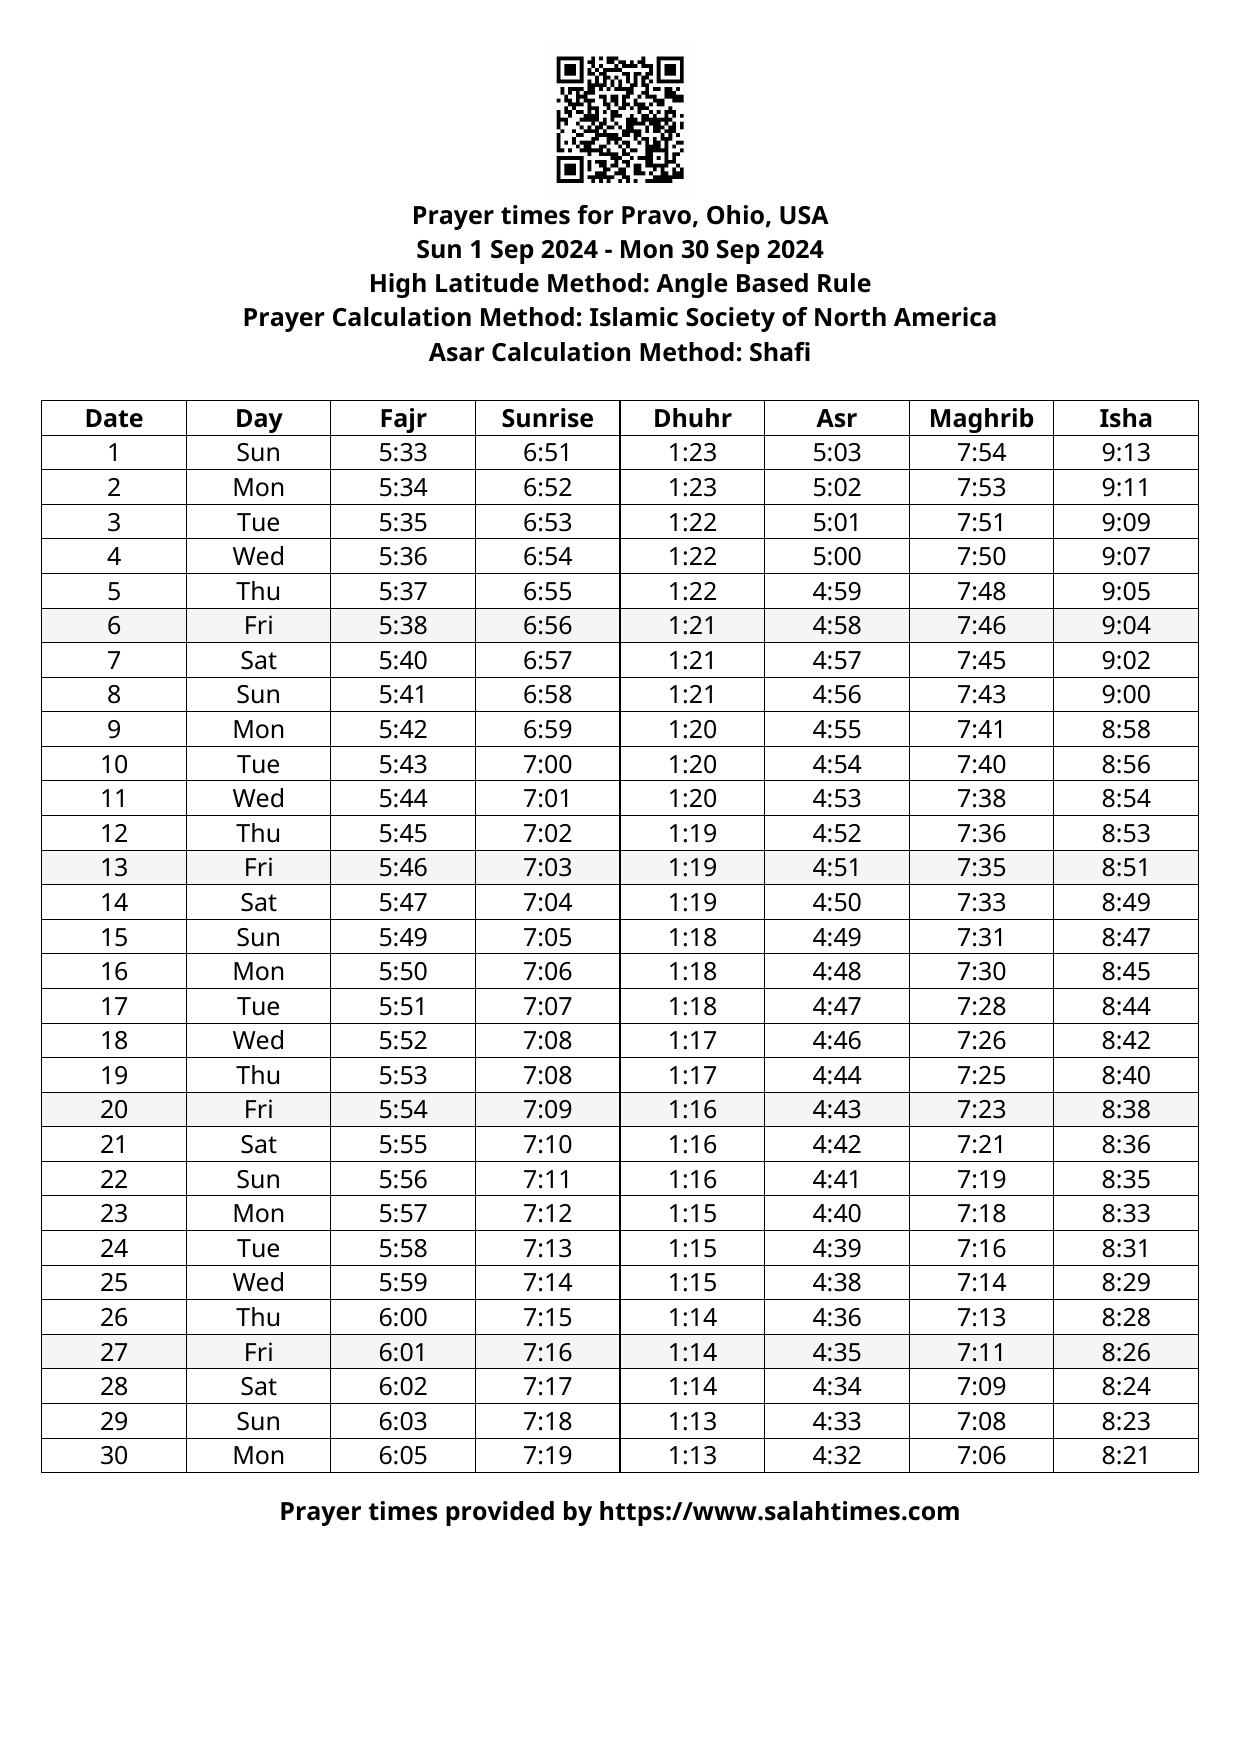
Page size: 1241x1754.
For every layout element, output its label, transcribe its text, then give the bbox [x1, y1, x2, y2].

table_cell 4:48 [765, 954, 909, 988]
text Prayer Calculation Method: Islamic Society of North America [42, 300, 1198, 334]
table_cell 11 [42, 781, 186, 815]
table_cell Sun [187, 1162, 330, 1195]
table_cell 1:21 [621, 678, 764, 711]
table_cell Sat [187, 885, 330, 919]
table_cell Fri [187, 609, 330, 642]
table_cell 1:14 [621, 1335, 764, 1368]
table_cell 8:47 [1054, 920, 1198, 953]
table_cell 21 [42, 1127, 186, 1161]
table_cell 6:59 [476, 712, 619, 746]
table_cell 26 [42, 1300, 186, 1334]
table_cell 6:03 [331, 1404, 475, 1437]
table_cell 1:18 [621, 920, 764, 953]
table_cell 8:26 [1054, 1335, 1198, 1368]
table_cell Sun [187, 920, 330, 953]
table_cell 17 [42, 989, 186, 1022]
text Prayer times provided by https://www.salahtimes.com [42, 1494, 1198, 1528]
table_cell Mon [187, 954, 330, 988]
table_cell 1:15 [621, 1266, 764, 1299]
table_cell Thu [187, 1300, 330, 1334]
table_cell 9:05 [1054, 574, 1198, 607]
table_header Dhuhr [621, 401, 764, 434]
table_cell 5:36 [331, 539, 475, 573]
table_cell Fri [187, 1335, 330, 1368]
table_cell 7:08 [910, 1404, 1053, 1437]
table_cell 4 [42, 539, 186, 573]
table_cell 6:58 [476, 678, 619, 711]
table_cell 25 [42, 1266, 186, 1299]
text Sun 1 Sep 2024 - Mon 30 Sep 2024 [42, 232, 1198, 266]
table_cell 7:05 [476, 920, 619, 953]
table_cell 7:31 [910, 920, 1053, 953]
table_cell 4:57 [765, 643, 909, 677]
table_cell 5:41 [331, 678, 475, 711]
table_cell 4:49 [765, 920, 909, 953]
table_cell 5:02 [765, 470, 909, 504]
table_cell 8:38 [1054, 1093, 1198, 1126]
table_cell 8:28 [1054, 1300, 1198, 1334]
table_cell 9:13 [1054, 436, 1198, 469]
table_cell 1:19 [621, 851, 764, 884]
table_cell 4:43 [765, 1093, 909, 1126]
table_cell 9:02 [1054, 643, 1198, 677]
table_cell Thu [187, 1058, 330, 1092]
table_header Date [42, 401, 186, 434]
table_cell 7:50 [910, 539, 1053, 573]
table_cell 29 [42, 1404, 186, 1437]
table_cell 9:11 [1054, 470, 1198, 504]
table_cell 1:17 [621, 1024, 764, 1057]
table_cell 6:57 [476, 643, 619, 677]
table_cell 7:40 [910, 747, 1053, 780]
table_cell 5:03 [765, 436, 909, 469]
table_cell 8:56 [1054, 747, 1198, 780]
table_cell 28 [42, 1369, 186, 1403]
table_cell 1:15 [621, 1196, 764, 1230]
table_header Day [187, 401, 330, 434]
table_cell 4:47 [765, 989, 909, 1022]
table_header Maghrib [910, 401, 1053, 434]
table_cell 1:23 [621, 470, 764, 504]
table_cell 7:36 [910, 816, 1053, 849]
table_cell 7:14 [910, 1266, 1053, 1299]
table_cell 4:44 [765, 1058, 909, 1092]
table_cell 7:46 [910, 609, 1053, 642]
table_cell 22 [42, 1162, 186, 1195]
table_cell 1:22 [621, 539, 764, 573]
table_cell 1:17 [621, 1058, 764, 1092]
table_cell 7:11 [476, 1162, 619, 1195]
table_cell 7:10 [476, 1127, 619, 1161]
table_cell Tue [187, 747, 330, 780]
table_cell 7:43 [910, 678, 1053, 711]
table_cell 7:21 [910, 1127, 1053, 1161]
table_cell 1:18 [621, 954, 764, 988]
table_cell 5:54 [331, 1093, 475, 1126]
text Asar Calculation Method: Shafi [42, 334, 1198, 368]
table_cell 1:23 [621, 436, 764, 469]
table_cell 4:55 [765, 712, 909, 746]
table_cell 8:40 [1054, 1058, 1198, 1092]
table_cell Sun [187, 678, 330, 711]
table_cell 5:00 [765, 539, 909, 573]
table_cell 4:46 [765, 1024, 909, 1057]
table_cell 20 [42, 1093, 186, 1126]
table_cell 7:16 [910, 1231, 1053, 1264]
table_cell 1:21 [621, 609, 764, 642]
table_cell 4:56 [765, 678, 909, 711]
table_cell 5:52 [331, 1024, 475, 1057]
table_cell Thu [187, 574, 330, 607]
table_cell 7:38 [910, 781, 1053, 815]
table_cell 5:43 [331, 747, 475, 780]
table_cell 8:54 [1054, 781, 1198, 815]
table_cell 5:59 [331, 1266, 475, 1299]
table_cell 4:40 [765, 1196, 909, 1230]
table_cell 5:35 [331, 505, 475, 538]
table_cell 5:50 [331, 954, 475, 988]
table_cell 7:53 [910, 470, 1053, 504]
table_cell 7:09 [476, 1093, 619, 1126]
table_cell 7:54 [910, 436, 1053, 469]
table_cell 5:37 [331, 574, 475, 607]
table_cell Mon [187, 470, 330, 504]
table_cell 8:35 [1054, 1162, 1198, 1195]
table_cell 6:52 [476, 470, 619, 504]
table_cell 7:33 [910, 885, 1053, 919]
table_cell 3 [42, 505, 186, 538]
table_cell 4:42 [765, 1127, 909, 1161]
table_cell 7:08 [476, 1058, 619, 1092]
table_cell Fri [187, 1093, 330, 1126]
table_cell 4:51 [765, 851, 909, 884]
table_cell 7:06 [910, 1439, 1053, 1472]
table_cell 5:58 [331, 1231, 475, 1264]
table_cell 7:19 [476, 1439, 619, 1472]
table_cell 5:45 [331, 816, 475, 849]
table_cell 1 [42, 436, 186, 469]
table_cell Sat [187, 1127, 330, 1161]
table_cell 4:32 [765, 1439, 909, 1472]
table_cell Wed [187, 539, 330, 573]
table_cell 7:45 [910, 643, 1053, 677]
table_cell 6:02 [331, 1369, 475, 1403]
table_cell Mon [187, 1196, 330, 1230]
table_cell 4:59 [765, 574, 909, 607]
table_cell 7:02 [476, 816, 619, 849]
table_cell 7:04 [476, 885, 619, 919]
text Prayer times for Pravo, Ohio, USA [42, 198, 1198, 232]
table_cell 4:54 [765, 747, 909, 780]
table_header Isha [1054, 401, 1198, 434]
table_cell 8:42 [1054, 1024, 1198, 1057]
table_cell 13 [42, 851, 186, 884]
table_cell 5:34 [331, 470, 475, 504]
table_cell 1:20 [621, 712, 764, 746]
table_cell 7:06 [476, 954, 619, 988]
table_cell 5:42 [331, 712, 475, 746]
table_cell 5:33 [331, 436, 475, 469]
table_cell 7 [42, 643, 186, 677]
table_cell 16 [42, 954, 186, 988]
table_header Asr [765, 401, 909, 434]
table_cell 8:51 [1054, 851, 1198, 884]
table_cell Wed [187, 1266, 330, 1299]
table_cell 6:01 [331, 1335, 475, 1368]
table_cell 7:28 [910, 989, 1053, 1022]
table_cell Wed [187, 1024, 330, 1057]
table_cell Sat [187, 1369, 330, 1403]
table_cell 8:49 [1054, 885, 1198, 919]
table_cell 8:29 [1054, 1266, 1198, 1299]
table_cell 6:51 [476, 436, 619, 469]
table_cell 4:36 [765, 1300, 909, 1334]
table_cell 7:16 [476, 1335, 619, 1368]
table_cell 6 [42, 609, 186, 642]
table_cell Mon [187, 712, 330, 746]
table_cell 4:41 [765, 1162, 909, 1195]
table_cell 7:30 [910, 954, 1053, 988]
table_cell Sun [187, 436, 330, 469]
table_cell 5:46 [331, 851, 475, 884]
table_cell 2 [42, 470, 186, 504]
table_cell 7:48 [910, 574, 1053, 607]
table_cell 4:53 [765, 781, 909, 815]
table_cell 8:21 [1054, 1439, 1198, 1472]
table_cell 1:15 [621, 1231, 764, 1264]
table_cell 4:34 [765, 1369, 909, 1403]
table_cell 8:31 [1054, 1231, 1198, 1264]
table_cell 7:13 [910, 1300, 1053, 1334]
table_cell 1:20 [621, 781, 764, 815]
table_cell Sun [187, 1404, 330, 1437]
table_cell 7:25 [910, 1058, 1053, 1092]
table_cell 6:00 [331, 1300, 475, 1334]
table_cell 1:22 [621, 574, 764, 607]
table_cell 4:50 [765, 885, 909, 919]
table_cell 8:58 [1054, 712, 1198, 746]
table_cell 5 [42, 574, 186, 607]
table_cell 30 [42, 1439, 186, 1472]
table_cell 8:44 [1054, 989, 1198, 1022]
table_cell 9 [42, 712, 186, 746]
table_cell 12 [42, 816, 186, 849]
picture [542, 41, 699, 198]
table_cell 1:16 [621, 1162, 764, 1195]
table_cell 4:33 [765, 1404, 909, 1437]
table_cell Fri [187, 851, 330, 884]
table_cell Tue [187, 989, 330, 1022]
table_cell 6:53 [476, 505, 619, 538]
table_cell 5:49 [331, 920, 475, 953]
table_cell 7:18 [910, 1196, 1053, 1230]
table_cell 6:05 [331, 1439, 475, 1472]
table_cell 8:53 [1054, 816, 1198, 849]
table_cell 27 [42, 1335, 186, 1368]
table_cell 7:23 [910, 1093, 1053, 1126]
table_cell Thu [187, 816, 330, 849]
table_cell 4:38 [765, 1266, 909, 1299]
table_cell 23 [42, 1196, 186, 1230]
table_cell 7:14 [476, 1266, 619, 1299]
table_cell 1:14 [621, 1369, 764, 1403]
table_cell 5:40 [331, 643, 475, 677]
table_cell 7:07 [476, 989, 619, 1022]
table_cell 4:35 [765, 1335, 909, 1368]
table_cell 7:15 [476, 1300, 619, 1334]
table_cell 7:09 [910, 1369, 1053, 1403]
table_cell 1:13 [621, 1404, 764, 1437]
table_cell 9:09 [1054, 505, 1198, 538]
table_cell 7:35 [910, 851, 1053, 884]
table_cell 7:26 [910, 1024, 1053, 1057]
table_cell 6:55 [476, 574, 619, 607]
table_cell 1:13 [621, 1439, 764, 1472]
table_cell Wed [187, 781, 330, 815]
table_cell 5:53 [331, 1058, 475, 1092]
table_cell 9:04 [1054, 609, 1198, 642]
table_cell 1:18 [621, 989, 764, 1022]
table_cell 7:13 [476, 1231, 619, 1264]
table_cell 8:45 [1054, 954, 1198, 988]
table_header Sunrise [476, 401, 619, 434]
table_cell 1:21 [621, 643, 764, 677]
table_cell Mon [187, 1439, 330, 1472]
table_cell Sat [187, 643, 330, 677]
table_cell 7:03 [476, 851, 619, 884]
table_cell 1:14 [621, 1300, 764, 1334]
table_cell 4:52 [765, 816, 909, 849]
table_cell 7:08 [476, 1024, 619, 1057]
table_cell 8:33 [1054, 1196, 1198, 1230]
table_cell 7:17 [476, 1369, 619, 1403]
table_cell 7:00 [476, 747, 619, 780]
table_cell 5:55 [331, 1127, 475, 1161]
text High Latitude Method: Angle Based Rule [42, 266, 1198, 300]
table_cell 19 [42, 1058, 186, 1092]
table_cell 9:00 [1054, 678, 1198, 711]
table_cell 1:22 [621, 505, 764, 538]
table_cell 7:51 [910, 505, 1053, 538]
table_cell 1:16 [621, 1127, 764, 1161]
table_cell 10 [42, 747, 186, 780]
table_cell 5:47 [331, 885, 475, 919]
table_cell 8:24 [1054, 1369, 1198, 1403]
table_header Fajr [331, 401, 475, 434]
table_cell 7:11 [910, 1335, 1053, 1368]
table_cell 4:39 [765, 1231, 909, 1264]
table_cell 4:58 [765, 609, 909, 642]
table_cell 8:36 [1054, 1127, 1198, 1161]
table_cell 15 [42, 920, 186, 953]
table_cell 5:56 [331, 1162, 475, 1195]
table_cell 8:23 [1054, 1404, 1198, 1437]
table_cell 7:12 [476, 1196, 619, 1230]
table_cell 1:16 [621, 1093, 764, 1126]
table_cell 1:19 [621, 885, 764, 919]
table_cell 1:19 [621, 816, 764, 849]
table_cell 7:01 [476, 781, 619, 815]
table_cell 5:57 [331, 1196, 475, 1230]
table_cell 14 [42, 885, 186, 919]
table_cell 6:56 [476, 609, 619, 642]
table_cell 5:01 [765, 505, 909, 538]
table_cell 1:20 [621, 747, 764, 780]
table_cell 5:38 [331, 609, 475, 642]
table_cell Tue [187, 1231, 330, 1264]
table_cell 8 [42, 678, 186, 711]
table_cell 9:07 [1054, 539, 1198, 573]
table_cell Tue [187, 505, 330, 538]
table_cell 18 [42, 1024, 186, 1057]
table_cell 5:51 [331, 989, 475, 1022]
table_cell 7:41 [910, 712, 1053, 746]
table_cell 7:19 [910, 1162, 1053, 1195]
table_cell 5:44 [331, 781, 475, 815]
table_cell 24 [42, 1231, 186, 1264]
table_cell 6:54 [476, 539, 619, 573]
table_cell 7:18 [476, 1404, 619, 1437]
